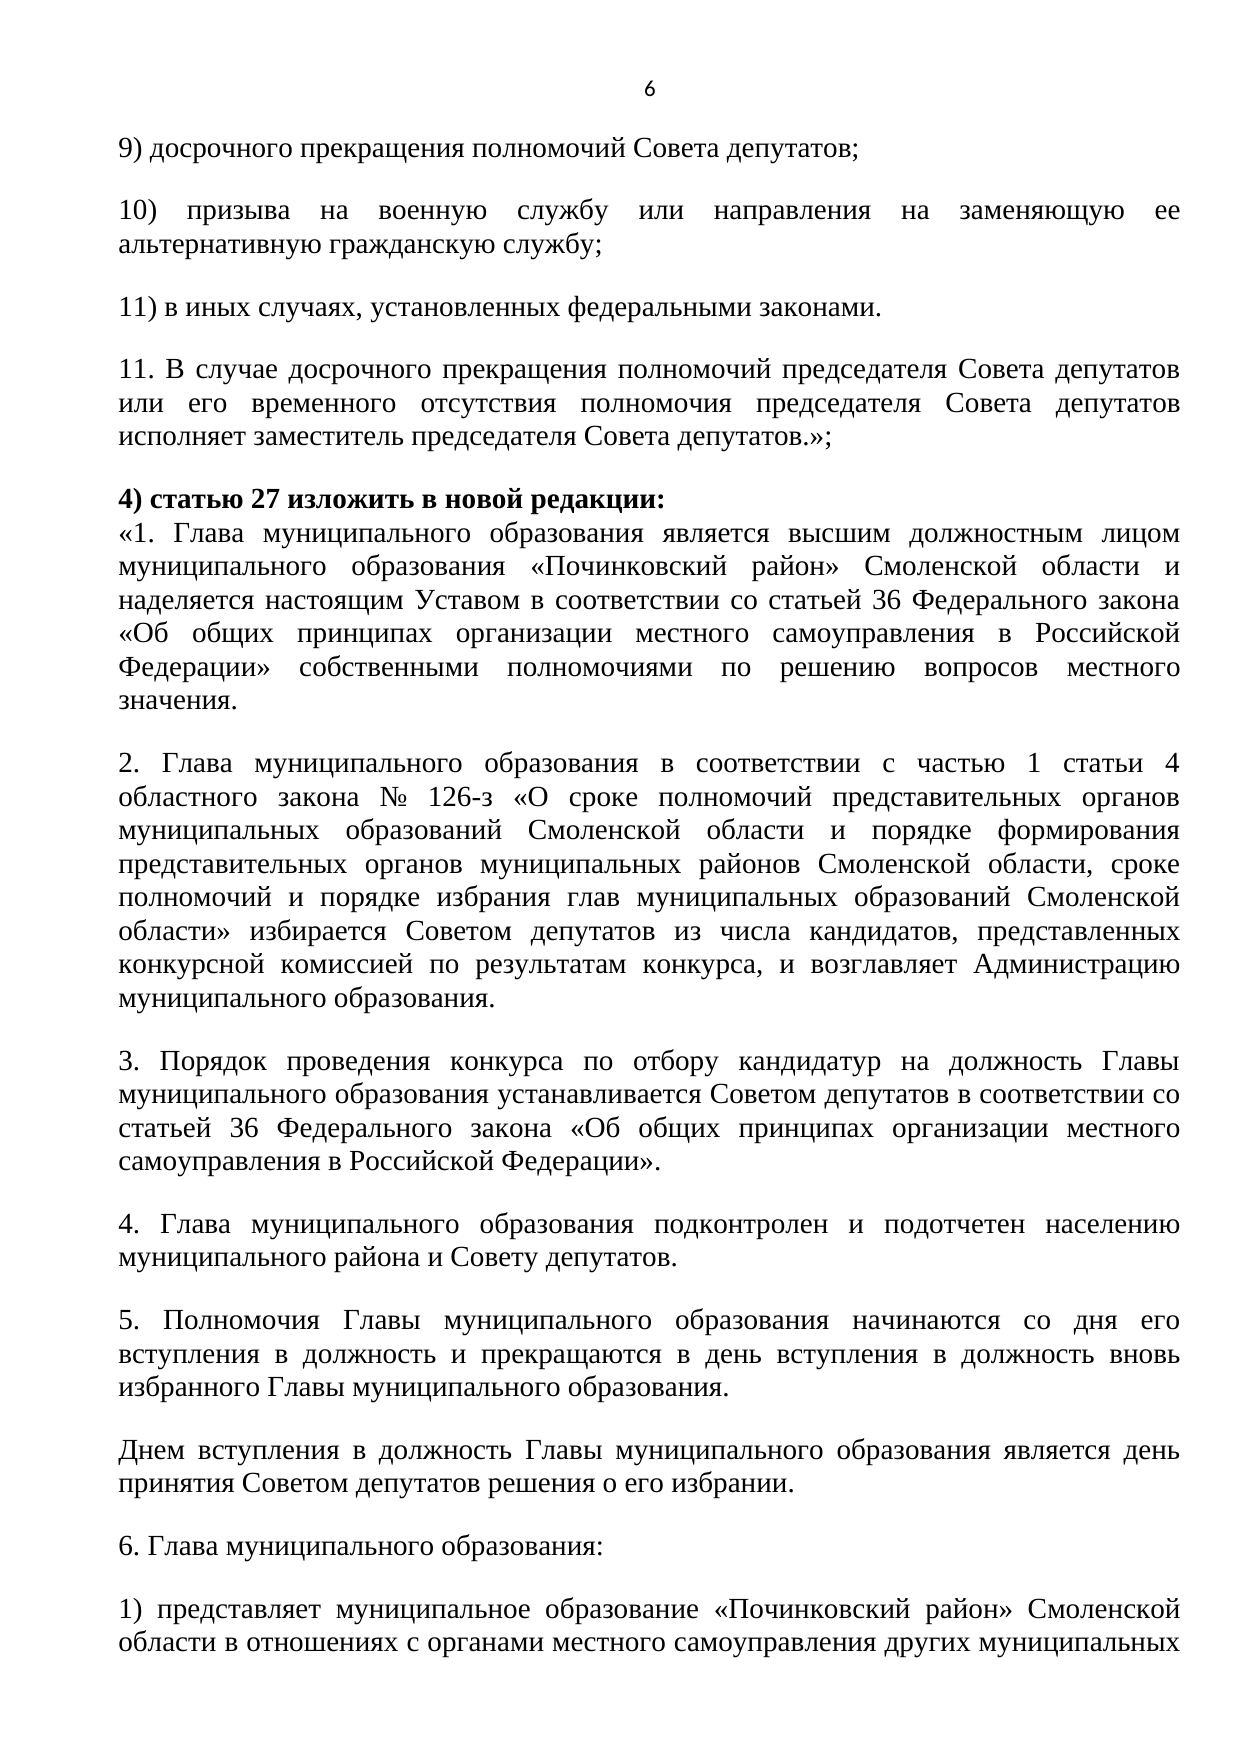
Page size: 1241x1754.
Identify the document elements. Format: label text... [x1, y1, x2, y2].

text 10) призыва на военную службу или направления на заменяющую ее альтернативную гражданскую службу; [118, 192, 1181, 259]
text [118, 1591, 1181, 1658]
text 4) статью 27 изложить в новой редакции: [118, 481, 1181, 515]
text 6. Глава муниципального образования: [118, 1528, 1181, 1562]
text Днем вступления в должность Главы муниципального образования является день принятия Советом депутатов решения о его избрании. [118, 1432, 1181, 1499]
text «1. Глава муниципального образования является высшим должностным лицом муниципального образования «Починковский район» Смоленской области и наделяется настоящим Уставом в соответствии со статьей 36 Федерального закона «Об общих принципах организации местного самоуправления в Российской Федерации» собственными полномочиями по решению вопросов местного значения. [118, 515, 1181, 716]
text 2. Глава муниципального образования в соответствии с частью 1 статьи 4 областного закона № 126-з «О сроке полномочий представительных органов муниципальных образований Смоленской области и порядке формирования представительных органов муниципальных районов Смоленской области, сроке полномочий и порядке избрания глав муниципальных образований Смоленской области» избирается Советом депутатов из числа кандидатов, представленных конкурсной комиссией по результатам конкурса, и возглавляет Администрацию муниципального образования. [118, 745, 1181, 1013]
text 5. Полномочия Главы муниципального образования начинаются со дня его вступления в должность и прекращаются в день вступления в должность вновь избранного Главы муниципального образования. [118, 1302, 1181, 1403]
text 9) досрочного прекращения полномочий Совета депутатов; [118, 130, 1181, 163]
text 3. Порядок проведения конкурса по отбору кандидатур на должность Главы муниципального образования устанавливается Советом депутатов в соответствии со статьей 36 Федерального закона «Об общих принципах организации местного самоуправления в Российской Федерации». [118, 1043, 1181, 1177]
text 11. В случае досрочного прекращения полномочий председателя Совета депутатов или его временного отсутствия полномочия председателя Совета депутатов исполняет заместитель председателя Совета депутатов.»; [118, 351, 1181, 452]
text 4. Глава муниципального образования подконтролен и подотчетен населению муниципального района и Совету депутатов. [118, 1206, 1181, 1273]
text 11) в иных случаях, установленных федеральными законами. [118, 289, 1181, 322]
